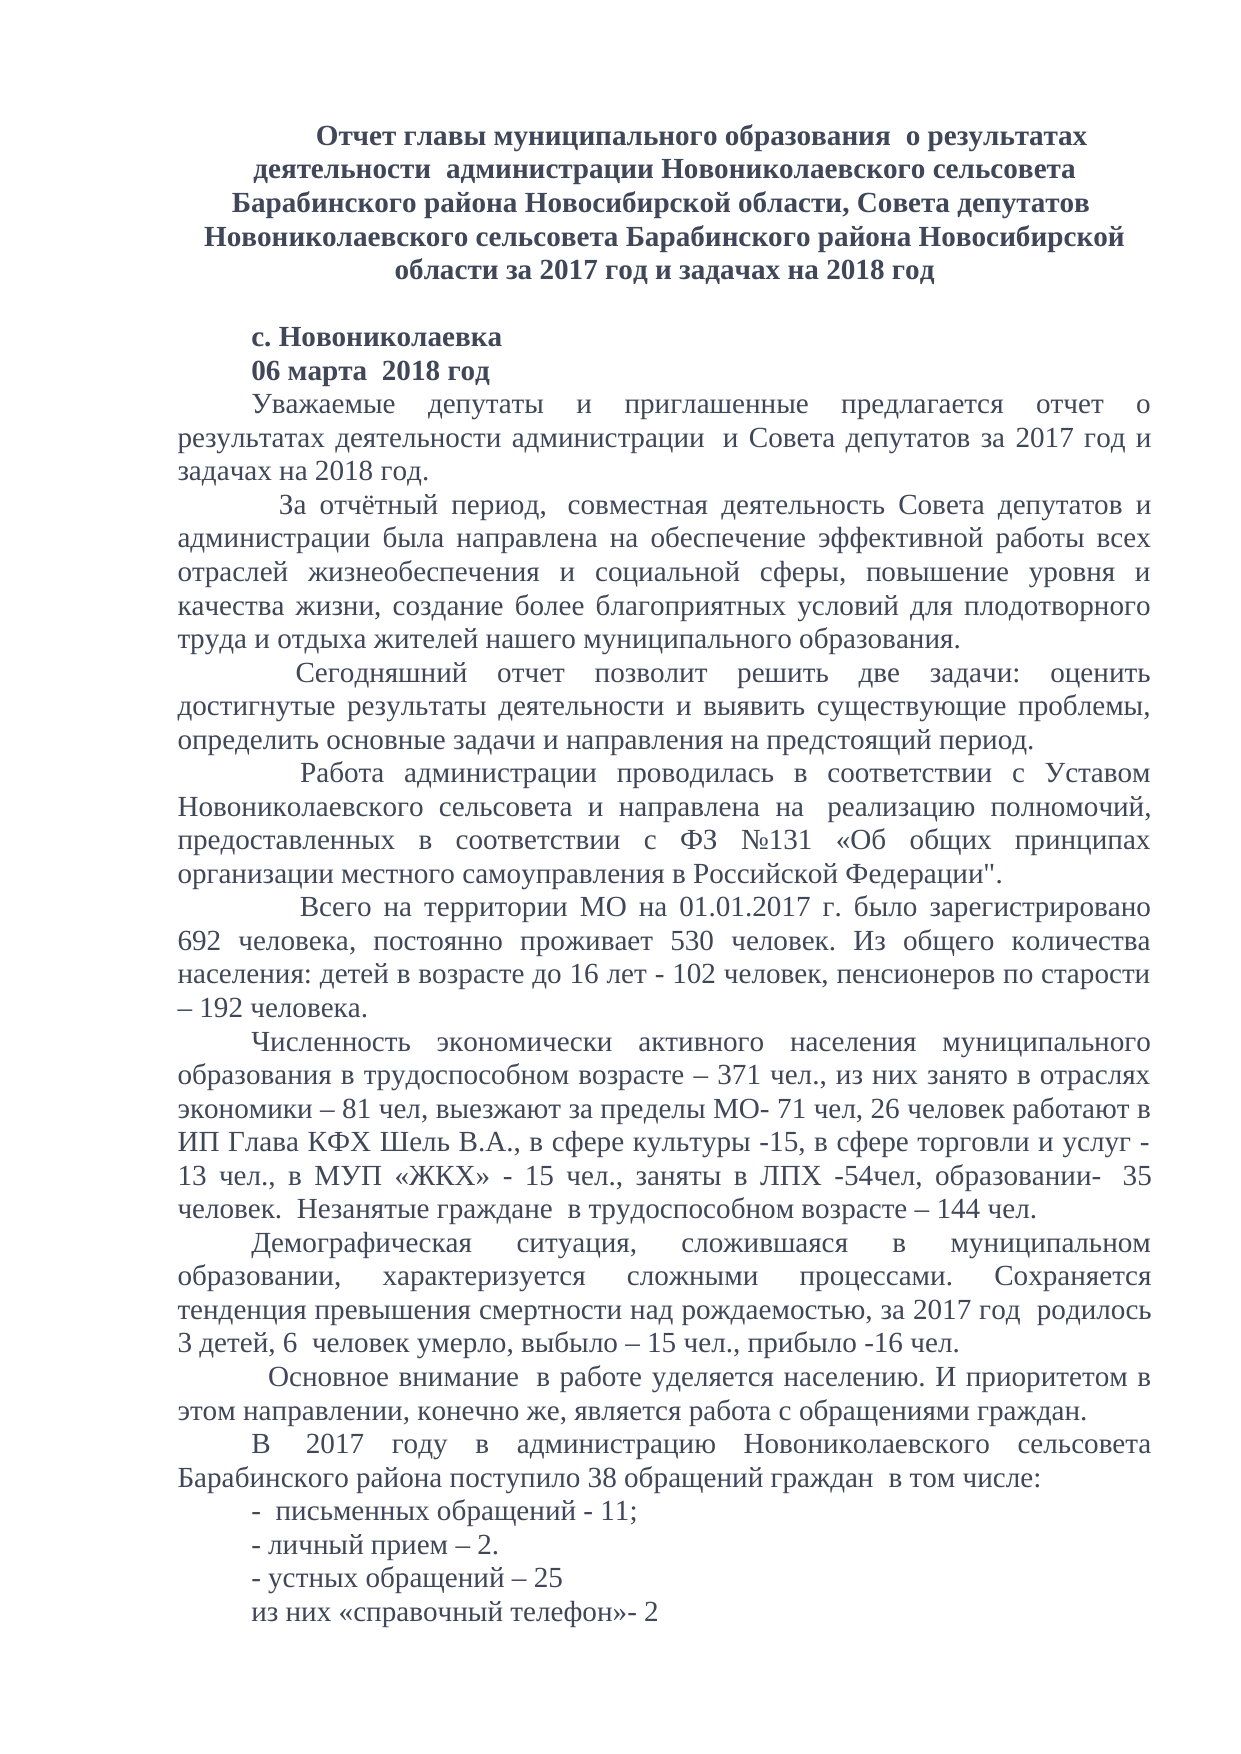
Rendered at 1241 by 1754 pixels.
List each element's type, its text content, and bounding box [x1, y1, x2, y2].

text с. Новониколаевка [177, 319, 1152, 353]
text Всего на территории МО на 01.01.2017 г. было зарегистрировано 692 человека, постоянно проживает 530 человек. Из общего количества населения: детей в возрасте до 16 лет - 102 человек, пенсионеров по старости – 192 человека. [177, 889, 1152, 1024]
text - устных обращений – 25 [177, 1560, 1152, 1594]
text Сегодняшний отчет позволит решить две задачи: оценить достигнутые результаты деятельности и выявить существующие проблемы, определить основные задачи и направления на предстоящий период. [177, 655, 1152, 755]
text Демографическая ситуация, сложившаяся в муниципальном образовании, характеризуется сложными процессами. Сохраняется тенденция превышения смертности над рождаемостью, за 2017 год родилось 3 детей, 6 человек умерло, выбыло – 15 чел., прибыло -16 чел. [177, 1225, 1152, 1359]
text из них «справочный телефон»- 2 [177, 1594, 1152, 1627]
text За отчётный период, совместная деятельность Совета депутатов и администрации была направлена на обеспечение эффективной работы всех отраслей жизнеобеспечения и социальной сферы, повышение уровня и качества жизни, создание более благоприятных условий для плодотворного труда и отдыха жителей нашего муниципального образования. [177, 487, 1152, 655]
text Основное внимание в работе уделяется населению. И приоритетом в этом направлении, конечно же, является работа с обращениями граждан. [177, 1359, 1152, 1426]
text - личный прием – 2. [177, 1527, 1152, 1560]
text В 2017 году в администрацию Новониколаевского сельсовета Барабинского района поступило 38 обращений граждан в том числе: [177, 1426, 1152, 1493]
text Численность экономически активного населения муниципального образования в трудоспособном возрасте – 371 чел., из них занято в отраслях экономики – 81 чел, выезжают за пределы МО- 71 чел, 26 человек работают в ИП Глава КФХ Шель В.А., в сфере культуры -15, в сфере торговли и услуг -13 чел., в МУП «ЖКХ» - 15 чел., заняты в ЛПХ -54чел, образовании- 35 человек. Незанятые граждане в трудоспособном возрасте – 144 чел. [177, 1024, 1152, 1225]
text Работа администрации проводилась в соответствии с Уставом Новониколаевского сельсовета и направлена на реализацию полномочий, предоставленных в соответствии с ФЗ №131 «Об общих принципах организации местного самоуправления в Российской Федерации". [177, 755, 1152, 889]
text 06 марта 2018 год [177, 353, 1152, 386]
text - письменных обращений - 11; [177, 1493, 1152, 1527]
text Отчет главы муниципального образования о результатах деятельности администрации Новониколаевского сельсовета Барабинского района Новосибирской области, Совета депутатов Новониколаевского сельсовета Барабинского района Новосибирской области за 2017 год и задачах на 2018 год [177, 118, 1152, 286]
text Уважаемые депутаты и приглашенные предлагается отчет о результатах деятельности администрации и Совета депутатов за 2017 год и задачах на 2018 год. [177, 386, 1152, 487]
